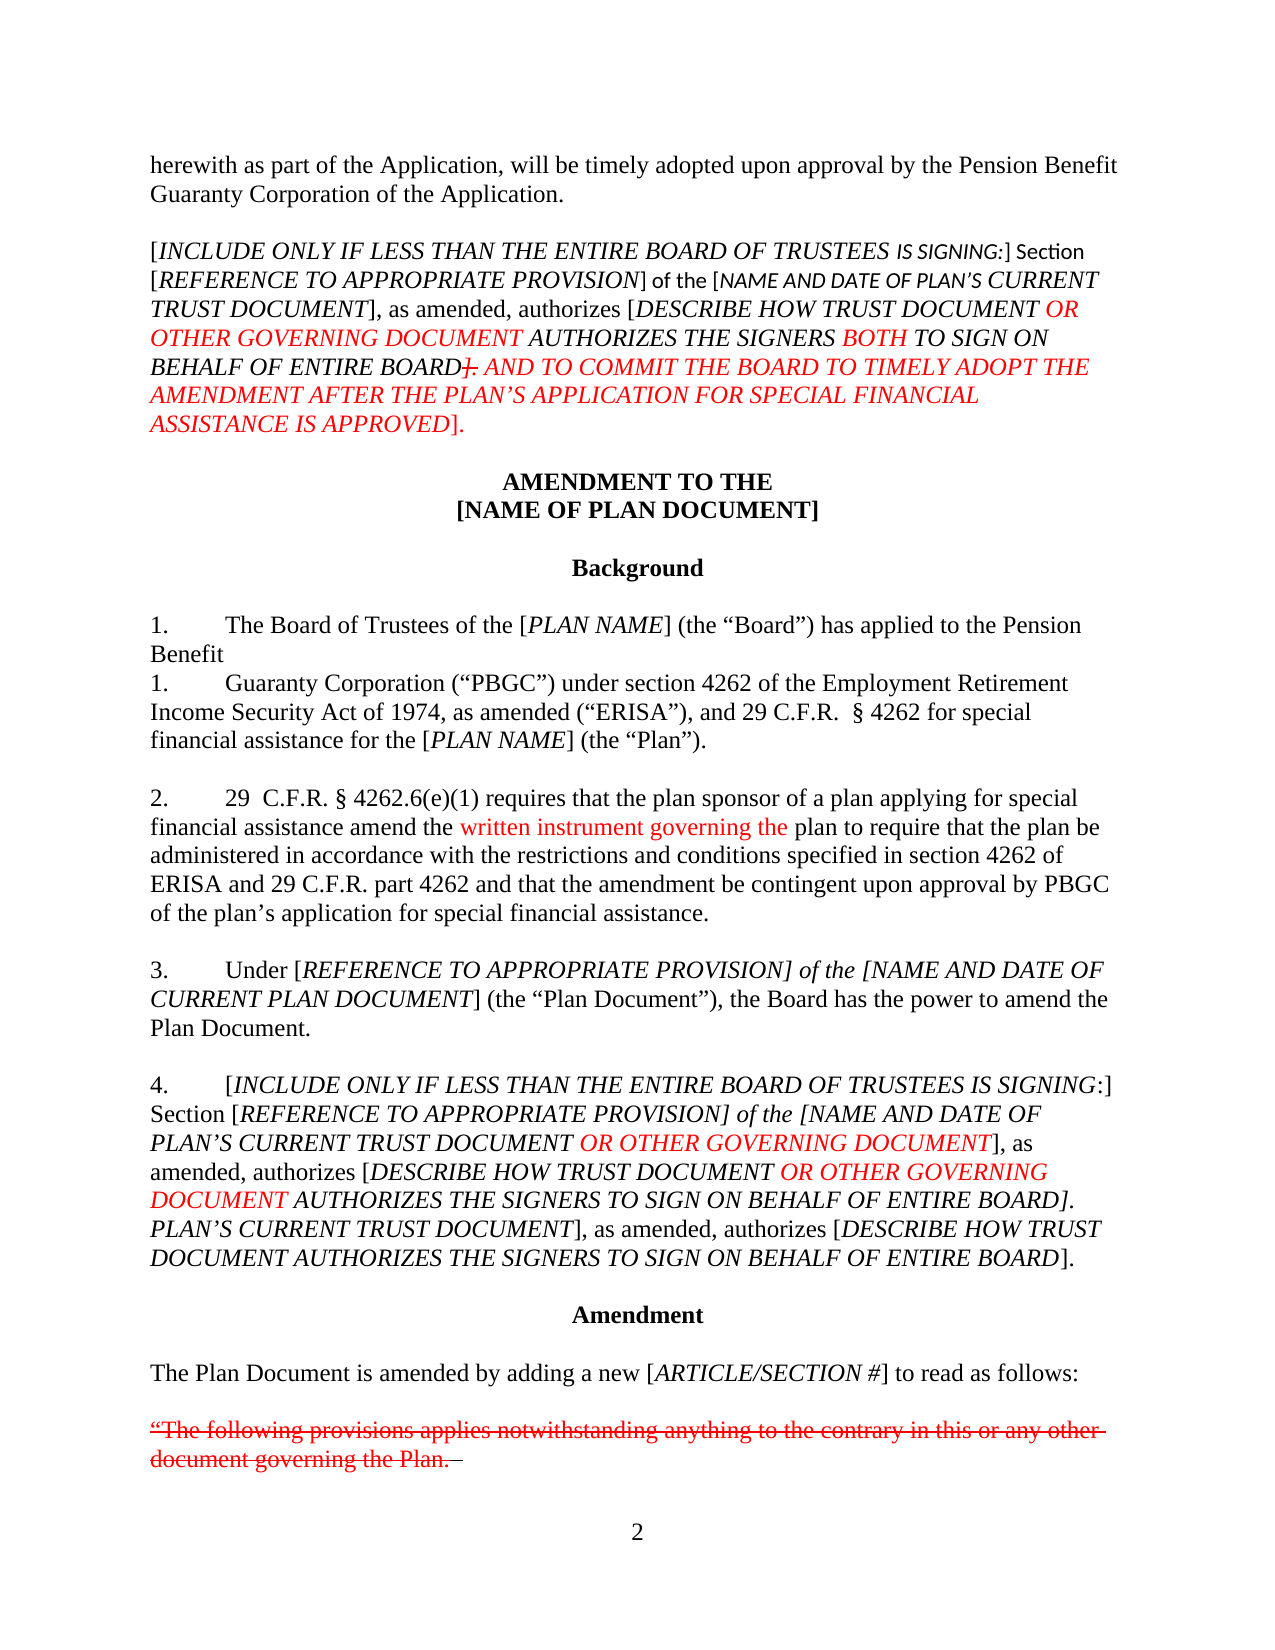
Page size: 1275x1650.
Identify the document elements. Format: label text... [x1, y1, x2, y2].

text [150, 150, 1125, 207]
text PLAN’S CURRENT TRUST DOCUMENT], as amended, authorizes [DESCRIBE HOW TRUST DOCUMENT AUTHORIZES THE SIGNERS TO SIGN ON BEHALF OF ENTIRE BOARD]. [150, 1214, 1125, 1272]
text The Plan Document is amended by adding a new [ARTICLE/SECTION #] to read as follows: [150, 1358, 1125, 1387]
text 3. Under [REFERENCE TO APPROPRIATE PROVISION] of the [NAME AND DATE OF CURRENT PLAN DOCUMENT] (the “Plan Document”), the Board has the power to amend the Plan Document. [150, 956, 1125, 1042]
text 1. Guaranty Corporation (“PBGC”) under section 4262 of the Employment Retirement Income Security Act of 1974, as amended (“ERISA”), and 29 C.F.R. § 4262 for special financial assistance for the [PLAN NAME] (the “Plan”). [150, 668, 1125, 754]
text [INCLUDE ONLY IF LESS THAN THE ENTIRE BOARD OF TRUSTEES IS SIGNING:] Section [REFERENCE TO APPROPRIATE PROVISION] of the [NAME AND DATE OF PLAN’S CURRENT TRUST DOCUMENT], as amended, authorizes [DESCRIBE HOW TRUST DOCUMENT OR OTHER GOVERNING DOCUMENT AUTHORIZES THE SIGNERS BOTH TO SIGN ON BEHALF OF ENTIRE BOARD]. AND TO COMMIT THE BOARD TO TIMELY ADOPT THE AMENDMENT AFTER THE PLAN’S APPLICATION FOR SPECIAL FINANCIAL ASSISTANCE IS APPROVED]. [150, 236, 1125, 438]
text Amendment [150, 1301, 1125, 1329]
text [NAME OF PLAN DOCUMENT] [150, 496, 1125, 524]
text 2. 29 C.F.R. § 4262.6(e)(1) requires that the plan sponsor of a plan applying for special financial assistance amend the written instrument governing the plan to require that the plan be administered in accordance with the restrictions and conditions specified in section 4262 of ERISA and 29 C.F.R. part 4262 and that the amendment be contingent upon approval by PBGC of the plan’s application for special financial assistance. [150, 783, 1125, 927]
text 1. The Board of Trustees of the [PLAN NAME] (the “Board”) has applied to the Pension Benefit [150, 611, 1125, 668]
text “The following provisions applies notwithstanding anything to the contrary in this or any other document governing the Plan. [150, 1416, 1125, 1473]
text Background [150, 553, 1125, 582]
text AMENDMENT TO THE [150, 467, 1125, 496]
text 4. [INCLUDE ONLY IF LESS THAN THE ENTIRE BOARD OF TRUSTEES IS SIGNING:] Section [REFERENCE TO APPROPRIATE PROVISION] of the [NAME AND DATE OF PLAN’S CURRENT TRUST DOCUMENT OR OTHER GOVERNING DOCUMENT], as amended, authorizes [DESCRIBE HOW TRUST DOCUMENT OR OTHER GOVERNING DOCUMENT AUTHORIZES THE SIGNERS TO SIGN ON BEHALF OF ENTIRE BOARD]. [150, 1071, 1125, 1214]
